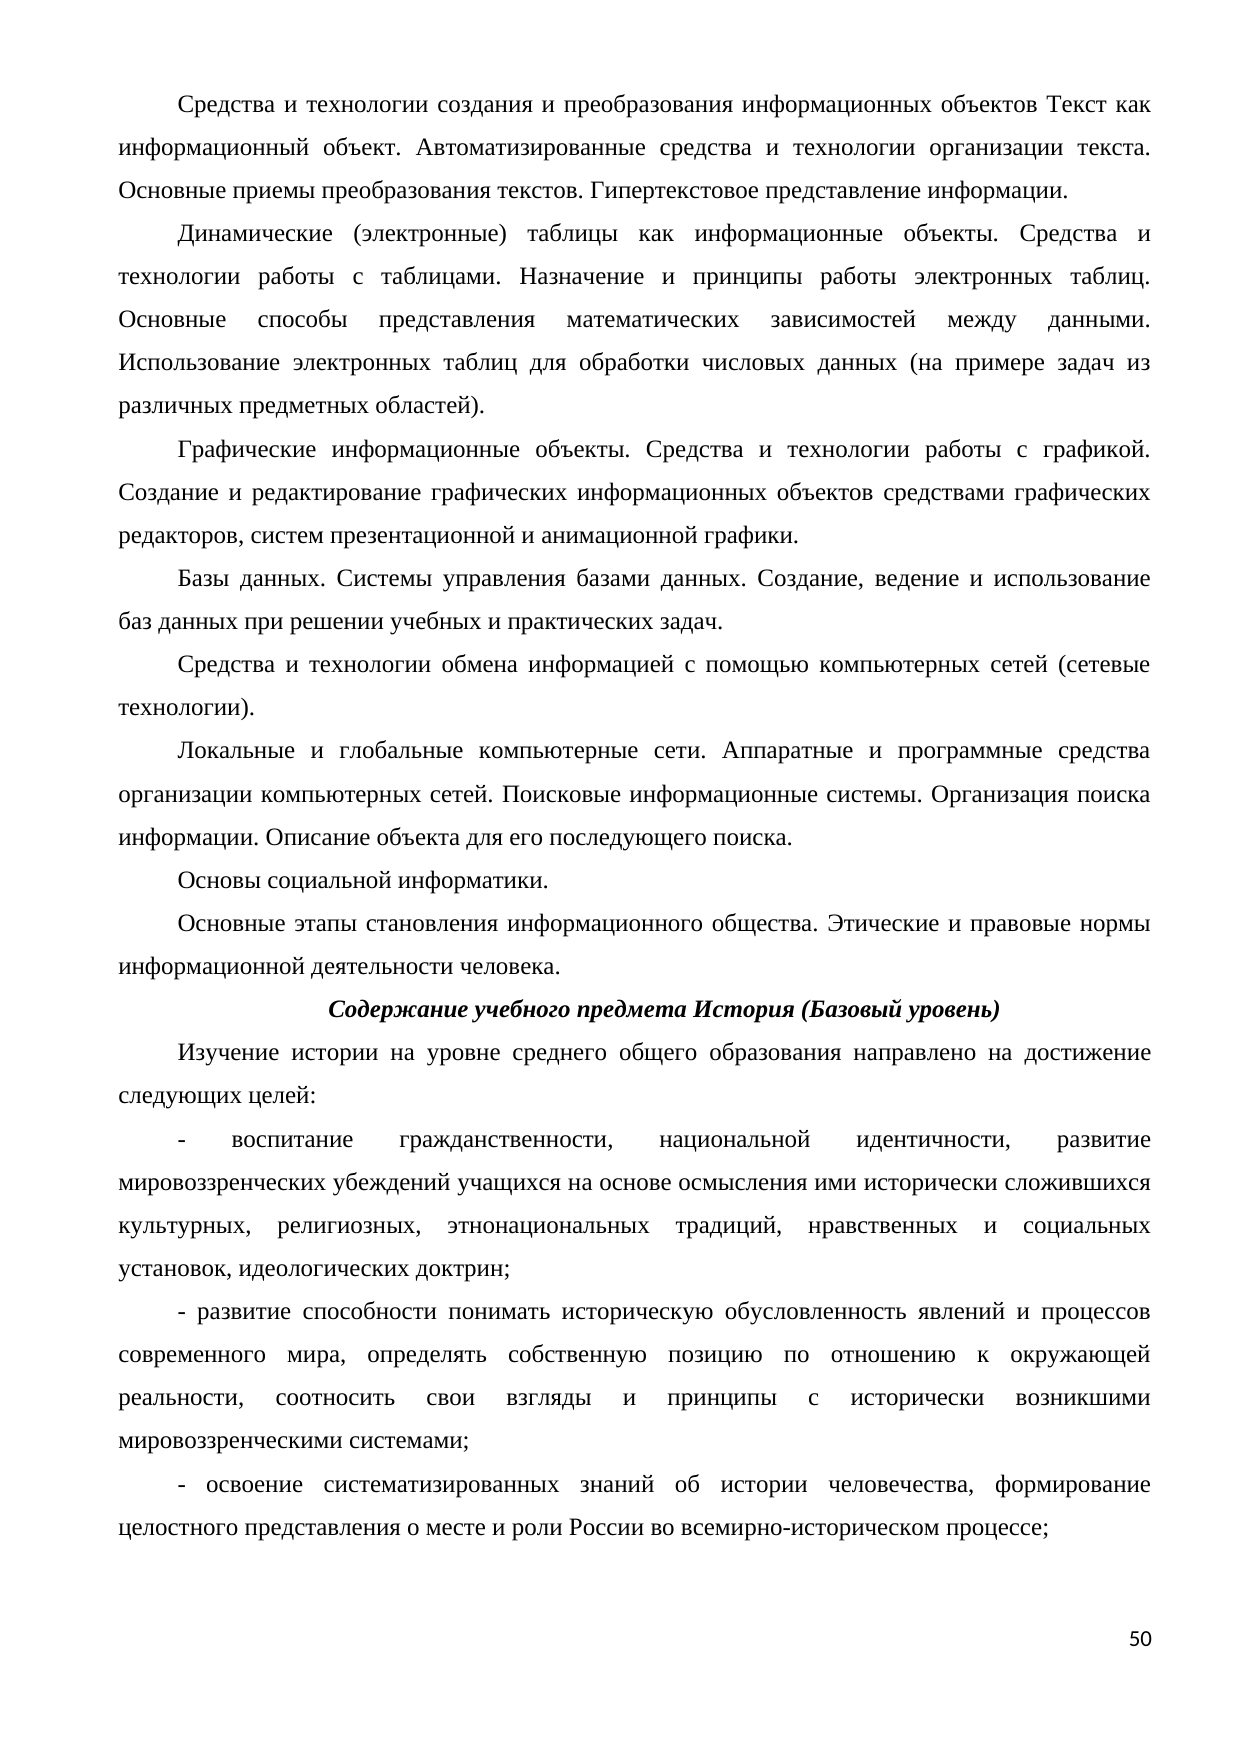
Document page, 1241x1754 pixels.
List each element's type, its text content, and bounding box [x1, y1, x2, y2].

text Базы данных. Системы управления базами данных. Создание, ведение и использование баз данных при решении учебных и практических задач. [118, 563, 1152, 635]
text Основы социальной информатики. [118, 865, 1152, 894]
text - освоение систематизированных знаний об истории человечества, формирование целостного представления о месте и роли России во всемирно-историческом процессе; [118, 1469, 1152, 1541]
text - развитие способности понимать историческую обусловленность явлений и процессов современного мира, определять собственную позицию по отношению к окружающей реальности, соотносить свои взгляды и принципы с исторически возникшими мировоззренческими системами; [118, 1296, 1152, 1454]
text Средства и технологии создания и преобразования информационных объектов Текст как информационный объект. Автоматизированные средства и технологии организации текста. Основные приемы преобразования текстов. Гипертекстовое представление информации. [118, 89, 1152, 204]
text Изучение истории на уровне среднего общего образования направлено на достижение следующих целей: [118, 1037, 1152, 1109]
text Основные этапы становления информационного общества. Этические и правовые нормы информационной деятельности человека. [118, 908, 1152, 980]
text Локальные и глобальные компьютерные сети. Аппаратные и программные средства организации компьютерных сетей. Поисковые информационные системы. Организация поиска информации. Описание объекта для его последующего поиска. [118, 736, 1152, 851]
text Средства и технологии обмена информацией с помощью компьютерных сетей (сетевые технологии). [118, 649, 1152, 721]
text Содержание учебного предмета История (Базовый уровень) [118, 994, 1152, 1023]
text Динамические (электронные) таблицы как информационные объекты. Средства и технологии работы с таблицами. Назначение и принципы работы электронных таблиц. Основные способы представления математических зависимостей между данными. Использование электронных таблиц для обработки числовых данных (на примере задач из различных предметных областей). [118, 218, 1152, 419]
text - воспитание гражданственности, национальной идентичности, развитие мировоззренческих убеждений учащихся на основе осмысления ими исторически сложившихся культурных, религиозных, этнонациональных традиций, нравственных и социальных установок, идеологических доктрин; [118, 1124, 1152, 1282]
text Графические информационные объекты. Средства и технологии работы с графикой. Создание и редактирование графических информационных объектов средствами графических редакторов, систем презентационной и анимационной графики. [118, 434, 1152, 549]
